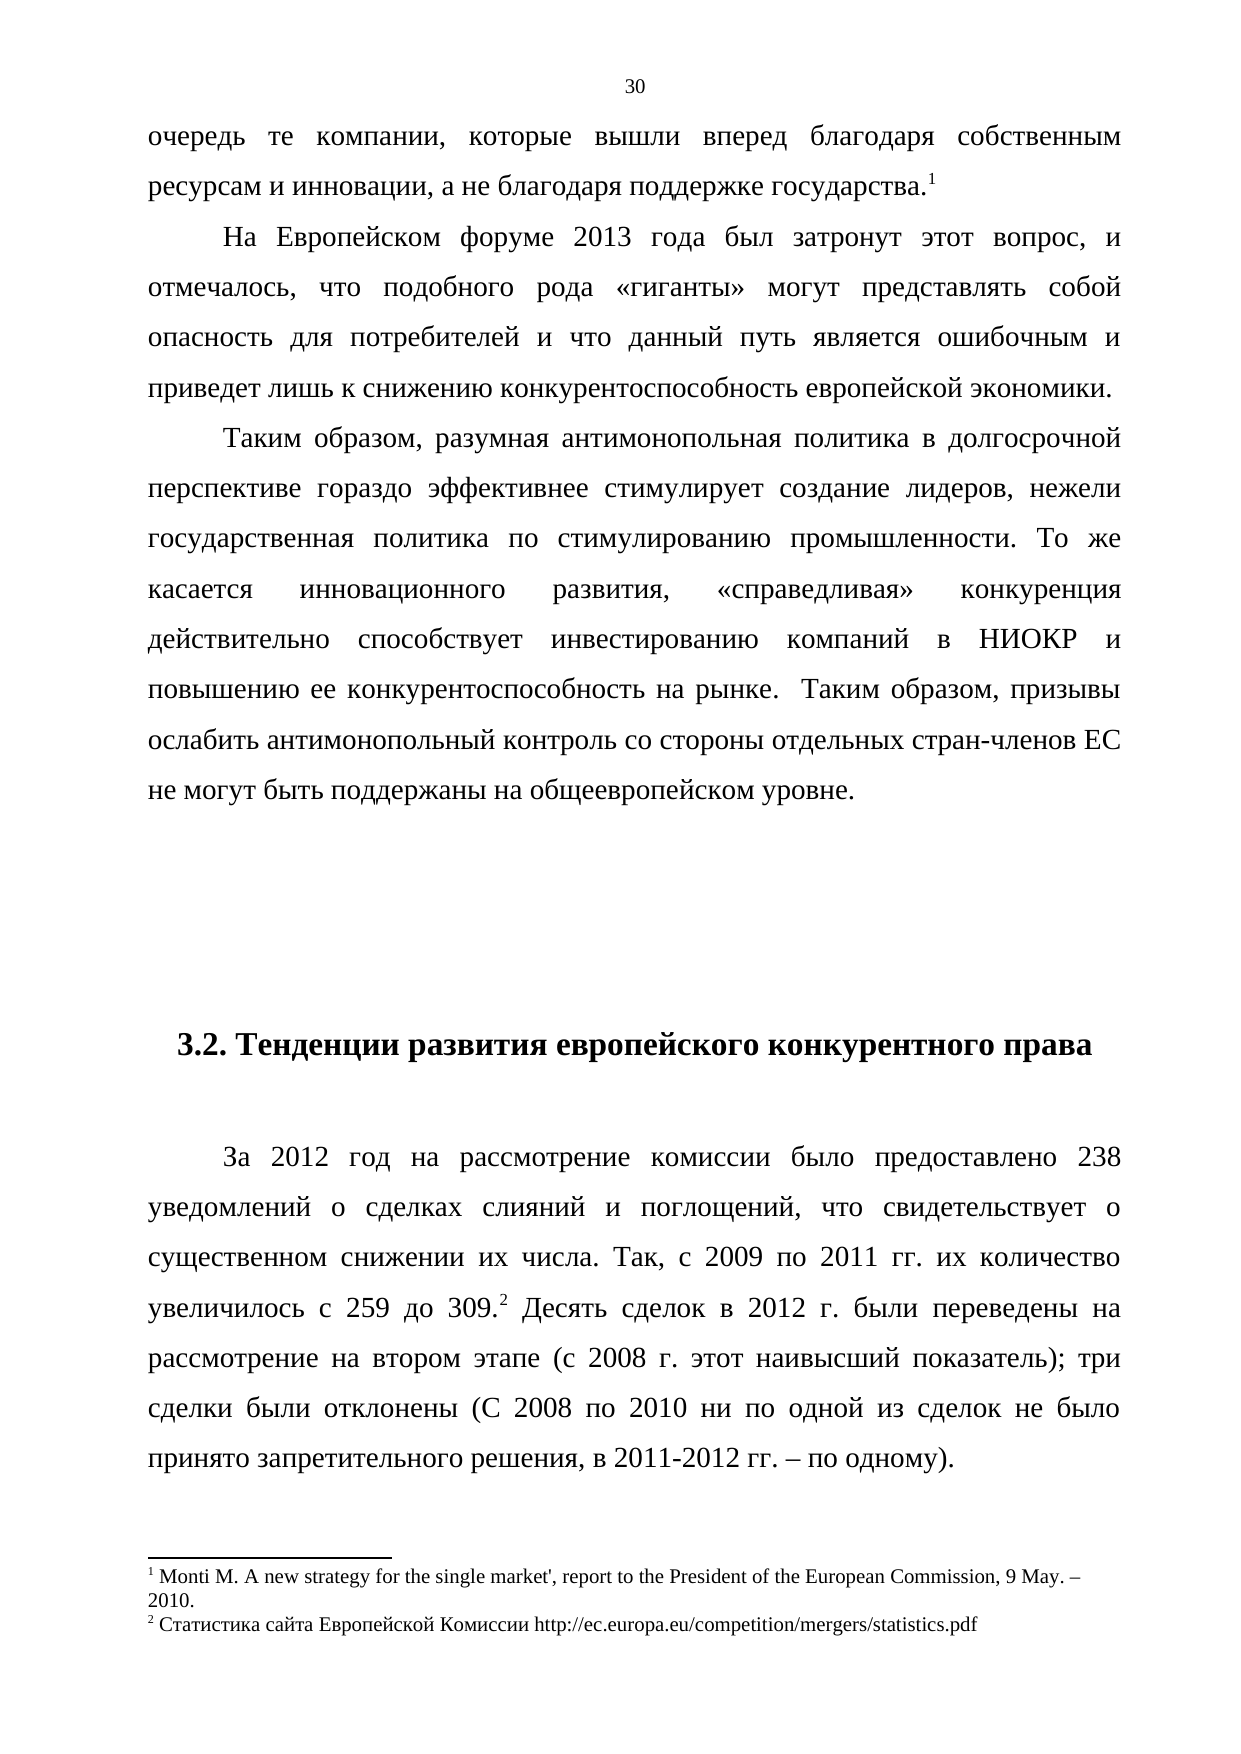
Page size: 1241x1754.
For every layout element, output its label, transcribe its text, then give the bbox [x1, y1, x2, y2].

text На Европейском форуме 2013 года был затронут этот вопрос, и отмечалось, что подобного рода «гиганты» могут представлять собой опасность для потребителей и что данный путь является ошибочным и приведет лишь к снижению конкурентоспособность европейской экономики. [148, 219, 1122, 403]
text Таким образом, разумная антимонопольная политика в долгосрочной перспективе гораздо эффективнее стимулирует создание лидеров, нежели государственная политика по стимулированию промышленности. То же касается инновационного развития, «справедливая» конкуренция действительно способствует инвестированию компаний в НИОКР и повышению ее конкурентоспособность на рынке. Таким образом, призывы ослабить антимонопольный контроль со стороны отдельных стран-членов ЕС не могут быть поддержаны на общеевропейском уровне. [148, 420, 1122, 806]
text За 2012 год на рассмотрение комиссии было предоставлено 238 уведомлений о сделках слияний и поглощений, что свидетельствует о существенном снижении их числа. Так, с 2009 по 2011 гг. их количество увеличилось с 259 до 309. Десять сделок в 2012 г. были переведены на рассмотрение на втором этапе (с 2008 г. этот наивысший показатель); три сделки были отклонены (С 2008 по 2010 ни по одной из сделок не было принято запретительного решения, в 2011-2012 гг. – по одному). [148, 1139, 1122, 1474]
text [148, 118, 1122, 202]
text 3.2. Тенденции развития европейского конкурентного права [148, 1024, 1122, 1062]
